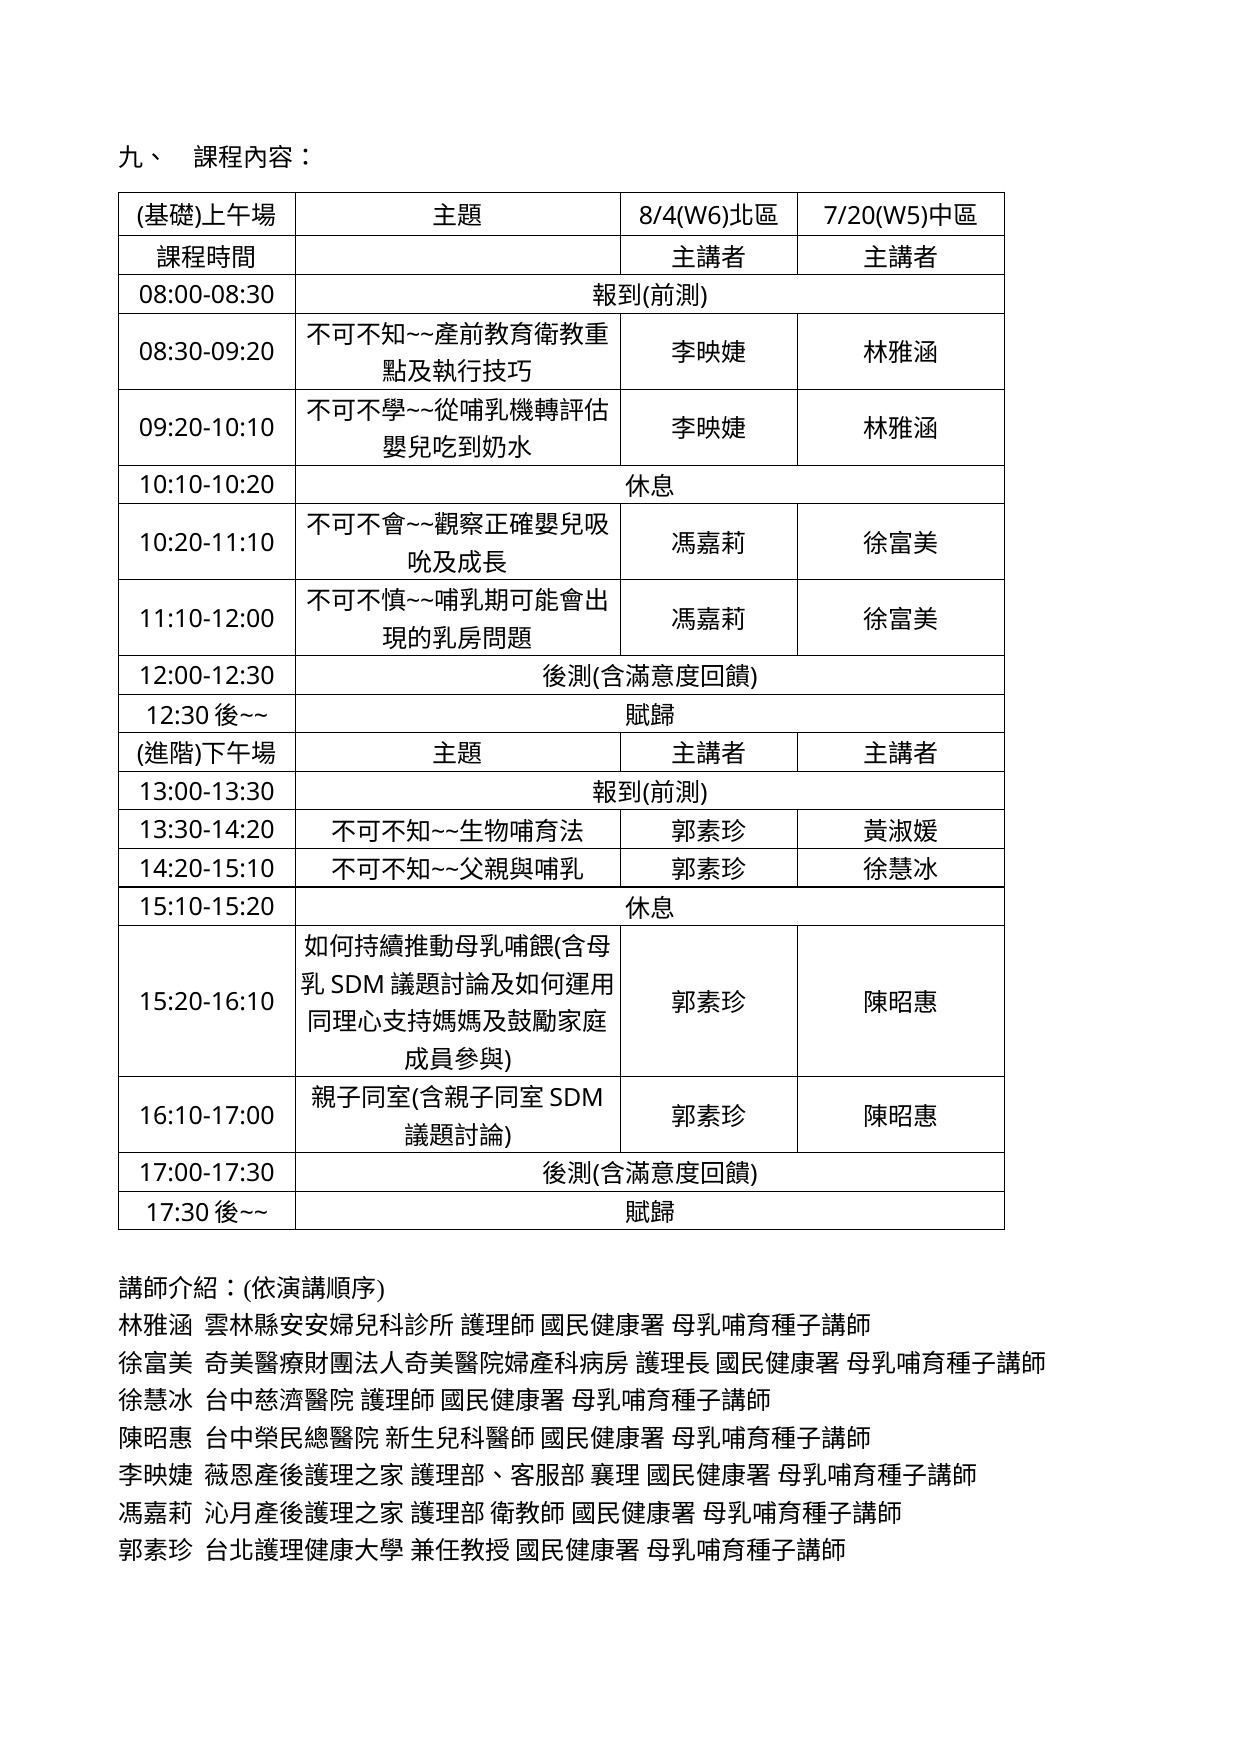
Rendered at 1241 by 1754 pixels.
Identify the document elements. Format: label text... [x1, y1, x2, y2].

table_cell 陳昭惠 [798, 1077, 1004, 1152]
text 徐慧冰 台中慈濟醫院 護理師 國民健康署 母乳哺育種子講師 [118, 1380, 1122, 1418]
table_cell 後測(含滿意度回饋) [296, 1153, 1004, 1191]
table_cell 李映婕 [621, 314, 797, 388]
table_cell 09:20-10:10 [119, 390, 295, 464]
table_cell 10:10-10:20 [119, 466, 295, 503]
table_cell 親子同室(含親子同室SDM議題討論) [296, 1077, 620, 1152]
table_cell 15:10-15:20 [119, 888, 295, 925]
table_cell 13:30-14:20 [119, 810, 295, 848]
text 陳昭惠 台中榮民總醫院 新生兒科醫師 國民健康署 母乳哺育種子講師 [118, 1418, 1122, 1455]
table_cell 12:00-12:30 [119, 656, 295, 694]
table_cell 不可不會~~觀察正確嬰兒吸吮及成長 [296, 504, 620, 579]
table_cell 不可不知~~父親與哺乳 [296, 849, 620, 886]
table_cell 不可不知~~產前教育衛教重點及執行技巧 [296, 314, 620, 388]
table_cell 課程時間 [119, 236, 295, 274]
table_header 8/4(W6)北區 [621, 193, 797, 235]
text 林雅涵 雲林縣安安婦兒科診所 護理師 國民健康署 母乳哺育種子講師 [118, 1305, 1122, 1343]
text 郭素珍 台北護理健康大學 兼任教授 國民健康署 母乳哺育種子講師 [118, 1530, 1122, 1568]
table_cell 主講者 [798, 236, 1004, 274]
table_cell 林雅涵 [798, 390, 1004, 464]
table_cell 報到(前測) [296, 275, 1004, 312]
text 李映婕 薇恩產後護理之家 護理部、客服部 襄理 國民健康署 母乳哺育種子講師 [118, 1455, 1122, 1493]
table_cell 16:10-17:00 [119, 1077, 295, 1152]
table_cell 17:00-17:30 [119, 1153, 295, 1191]
table_cell 賦歸 [296, 695, 1004, 732]
table_cell 休息 [296, 888, 1004, 925]
table_cell [296, 236, 620, 274]
table_cell 不可不學~~從哺乳機轉評估嬰兒吃到奶水 [296, 390, 620, 464]
table_cell 08:30-09:20 [119, 314, 295, 388]
table_cell 林雅涵 [798, 314, 1004, 388]
table_cell 主講者 [621, 236, 797, 274]
table_header (基礎)上午場 [119, 193, 295, 235]
table_cell 12:30後~~ [119, 695, 295, 732]
table_cell 14:20-15:10 [119, 849, 295, 886]
table_cell 主講者 [798, 733, 1004, 771]
table_cell 主題 [296, 733, 620, 771]
table_cell 如何持續推動母乳哺餵(含母乳SDM議題討論及如何運用同理心支持媽媽及鼓勵家庭成員參與) [296, 926, 620, 1076]
table_cell 11:10-12:00 [119, 580, 295, 655]
table_cell 馮嘉莉 [621, 504, 797, 579]
text 馮嘉莉 沁月產後護理之家 護理部 衛教師 國民健康署 母乳哺育種子講師 [118, 1493, 1122, 1530]
table_cell 10:20-11:10 [119, 504, 295, 579]
table_cell 後測(含滿意度回饋) [296, 656, 1004, 694]
table_cell 休息 [296, 466, 1004, 503]
table_header 7/20(W5)中區 [798, 193, 1004, 235]
table_cell 報到(前測) [296, 772, 1004, 809]
table_cell 不可不知~~生物哺育法 [296, 810, 620, 848]
table_cell 15:20-16:10 [119, 926, 295, 1076]
table_cell 17:30後~~ [119, 1192, 295, 1229]
table_cell 郭素珍 [621, 810, 797, 848]
table_cell 郭素珍 [621, 1077, 797, 1152]
text 徐富美 奇美醫療財團法人奇美醫院婦產科病房 護理長 國民健康署 母乳哺育種子講師 [118, 1343, 1122, 1380]
table_cell 陳昭惠 [798, 926, 1004, 1076]
table_cell 徐富美 [798, 504, 1004, 579]
table_cell 黃淑媛 [798, 810, 1004, 848]
table_header 主題 [296, 193, 620, 235]
table_cell 馮嘉莉 [621, 580, 797, 655]
table_cell 徐慧冰 [798, 849, 1004, 886]
table_cell (進階)下午場 [119, 733, 295, 771]
table_cell 賦歸 [296, 1192, 1004, 1229]
list 課程內容： [118, 137, 1122, 173]
table_cell 郭素珍 [621, 849, 797, 886]
table_cell 李映婕 [621, 390, 797, 464]
table_cell 不可不慎~~哺乳期可能會出現的乳房問題 [296, 580, 620, 655]
text 講師介紹：(依演講順序) [118, 1268, 1122, 1305]
table_cell 13:00-13:30 [119, 772, 295, 809]
table_cell 主講者 [621, 733, 797, 771]
table_cell 08:00-08:30 [119, 275, 295, 312]
table_cell 郭素珍 [621, 926, 797, 1076]
table_cell 徐富美 [798, 580, 1004, 655]
